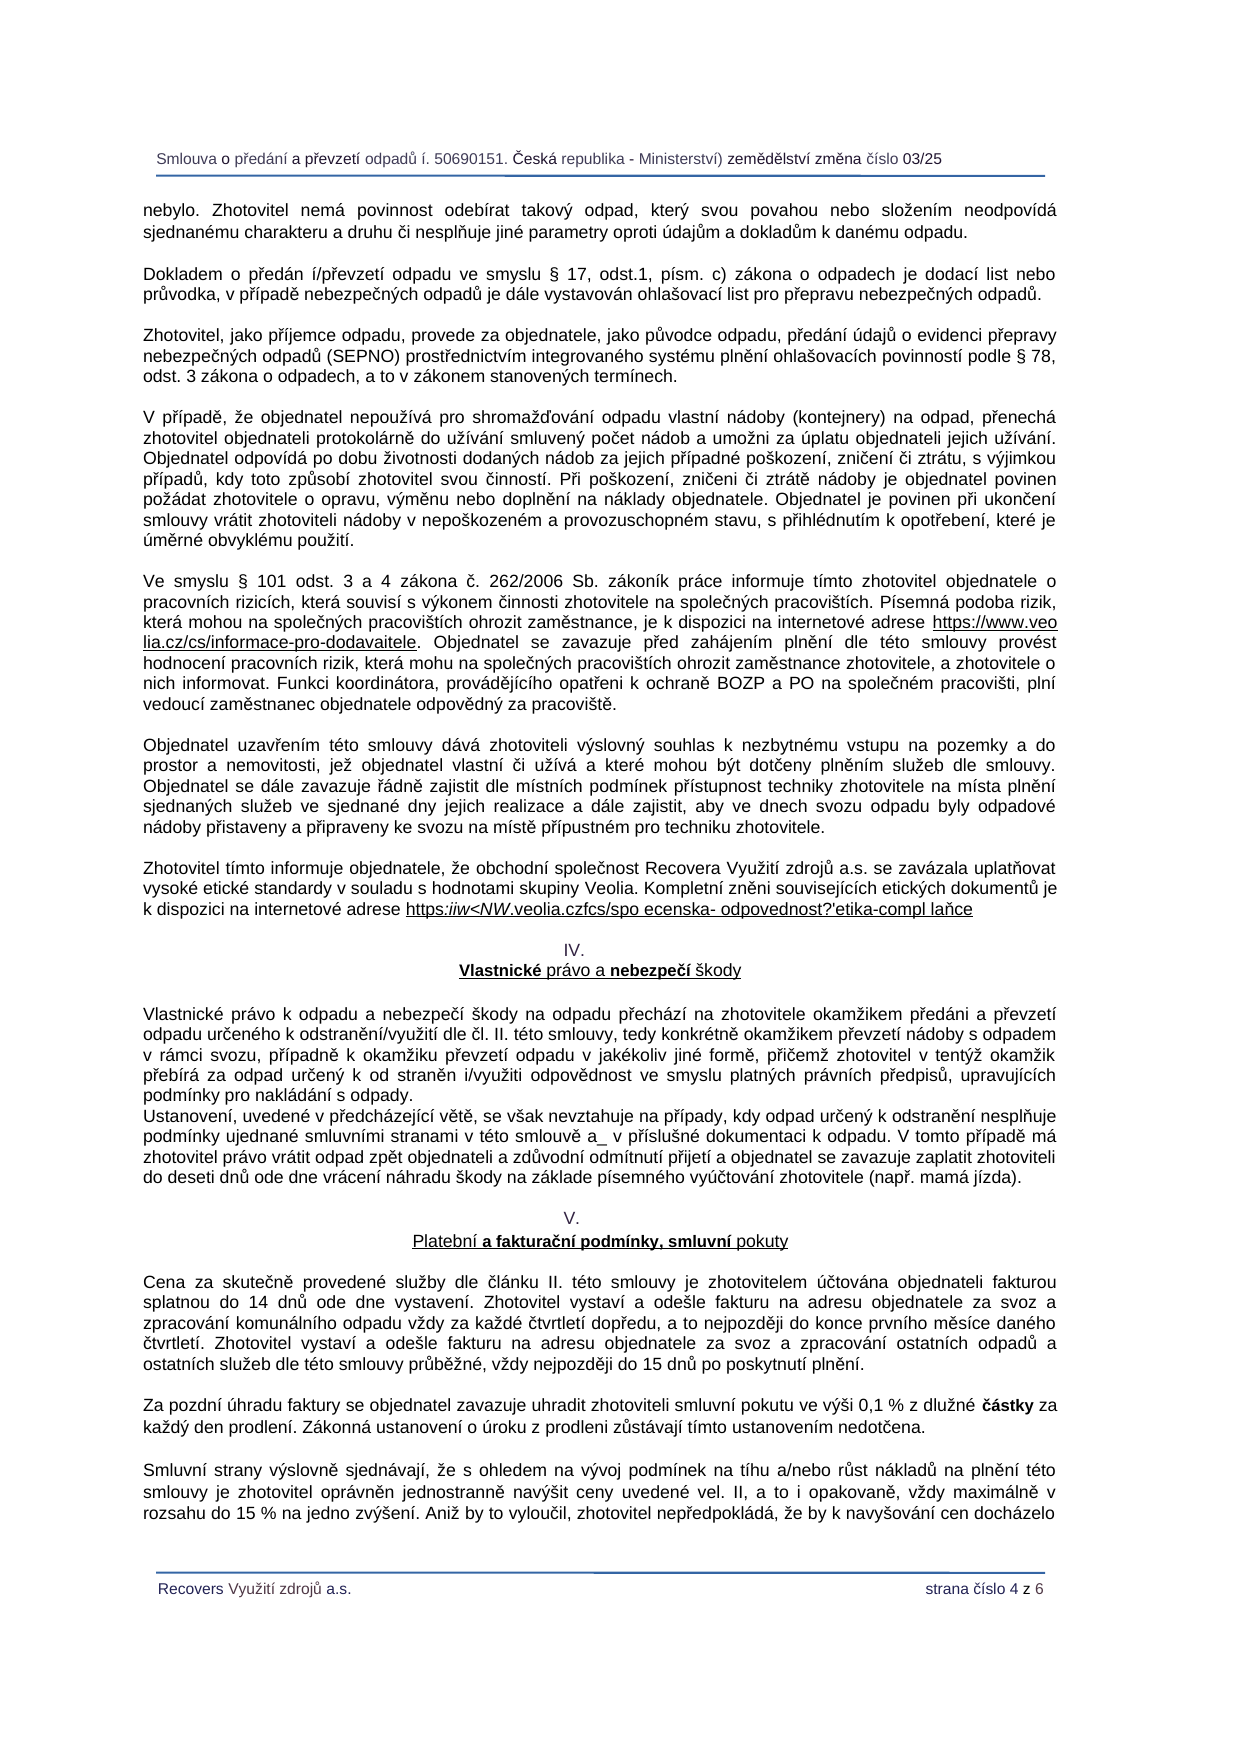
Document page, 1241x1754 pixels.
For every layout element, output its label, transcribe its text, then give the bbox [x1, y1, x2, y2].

text Vlastnické právo k odpadu a nebezpečí škody na odpadu přechází na zhotovitele okamžikem předáni a převzetí odpadu určeného k odstranění/využití dle čl. II. této smlouvy, tedy konkrétně okamžikem převzetí nádoby s odpadem v rámci svozu, případně k okamžiku převzetí odpadu v jakékoliv jiné formě, přičemž zhotovitel v tentýž okamžik přebírá za odpad určený k od straněn i/využiti odpovědnost ve smyslu platných právních předpisů, upravujících podmínky pro nakládání s odpady. [143, 1003, 1057, 1106]
text Zhotovitel tímto informuje objednatele, že obchodní společnost Recovera Využití zdrojů a.s. se zavázala uplatňovat vysoké etické standardy v souladu s hodnotami skupiny Veolia. Kompletní zněni souvisejících etických dokumentů je k dispozici na internetové adrese https:iiw<NW.veolia.czfcs/spo ecenska- odpovednost?'etika-compl laňce [143, 858, 1057, 919]
text V případě, že objednatel nepoužívá pro shromažďování odpadu vlastní nádoby (kontejnery) na odpad, přenechá zhotovitel objednateli protokolárně do užívání smluvený počet nádob a umožni za úplatu objednateli jejich užívání. Objednatel odpovídá po dobu životnosti dodaných nádob za jejich případné poškození, zničení či ztrátu, s výjimkou případů, kdy toto způsobí zhotovitel svou činností. Při poškození, zničeni či ztrátě nádoby je objednatel povinen požádat zhotovitele o opravu, výměnu nebo doplnění na náklady objednatele. Objednatel je povinen při ukončení smlouvy vrátit zhotoviteli nádoby v nepoškozeném a provozuschopném stavu, s přihlédnutím k opotřebení, které je úměrné obvyklému použití. [143, 407, 1057, 550]
text Zhotovitel, jako příjemce odpadu, provede za objednatele, jako původce odpadu, předání údajů o evidenci přepravy nebezpečných odpadů (SEPNO) prostřednictvím integrovaného systému plnění ohlašovacích povinností podle § 78, odst. 3 zákona o odpadech, a to v zákonem stanovených termínech. [143, 325, 1057, 386]
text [143, 1460, 1057, 1523]
text Dokladem o předán í/převzetí odpadu ve smyslu § 17, odst.1, písm. c) zákona o odpadech je dodací list nebo průvodka, v případě nebezpečných odpadů je dále vystavován ohlašovací list pro přepravu nebezpečných odpadů. [143, 263, 1057, 304]
text Ve smyslu § 101 odst. 3 a 4 zákona č. 262/2006 Sb. zákoník práce informuje tímto zhotovitel objednatele o pracovních rizicích, která souvisí s výkonem činnosti zhotovitele na společných pracovištích. Písemná podoba rizik, která mohou na společných pracovištích ohrozit zaměstnance, je k dispozici na internetové adrese https://www.veo lia.cz/cs/informace-pro-dodavaitele. Objednatel se zavazuje před zahájením plnění dle této smlouvy provést hodnocení pracovních rizik, která mohu na společných pracovištích ohrozit zaměstnance zhotovitele, a zhotovitele o nich informovat. Funkci koordinátora, provádějícího opatřeni k ochraně BOZP a PO na společném pracovišti, plní vedoucí zaměstnanec objednatele odpovědný za pracoviště. [143, 571, 1057, 714]
text Cena za skutečně provedené služby dle článku II. této smlouvy je zhotovitelem účtována objednateli fakturou splatnou do 14 dnů ode dne vystavení. Zhotovitel vystaví a odešle fakturu na adresu objednatele za svoz a zpracování komunálního odpadu vždy za každé čtvrtletí dopředu, a to nejpozději do konce prvního měsíce daného čtvrtletí. Zhotovitel vystaví a odešle fakturu na adresu objednatele za svoz a zpracování ostatních odpadů a ostatních služeb dle této smlouvy průběžné, vždy nejpozději do 15 dnů po poskytnutí plnění. [143, 1272, 1057, 1374]
text Vlastnické právo a nebezpečí škody [143, 960, 1057, 981]
text Za pozdní úhradu faktury se objednatel zavazuje uhradit zhotoviteli smluvní pokutu ve výši 0,1 % z dlužné částky za každý den prodlení. Zákonná ustanovení o úroku z prodleni zůstávají tímto ustanovením nedotčena. [143, 1394, 1057, 1437]
text Ustanovení, uvedené v předcházející větě, se však nevztahuje na případy, kdy odpad určený k odstranění nesplňuje podmínky ujednané smluvními stranami v této smlouvě a_ v příslušné dokumentaci k odpadu. V tomto případě má zhotovitel právo vrátit odpad zpět objednateli a zdůvodní odmítnutí přijetí a objednatel se zavazuje zaplatit zhotoviteli do deseti dnů ode dne vrácení náhradu škody na základe písemného vyúčtování zhotovitele (např. mamá jízda). [143, 1106, 1057, 1187]
text Platební a fakturační podmínky, smluvní pokuty [143, 1230, 1057, 1251]
text Objednatel uzavřením této smlouvy dává zhotoviteli výslovný souhlas k nezbytnému vstupu na pozemky a do prostor a nemovitosti, jež objednatel vlastní či užívá a které mohou být dotčeny plněním služeb dle smlouvy. Objednatel se dále zavazuje řádně zajistit dle místních podmínek přístupnost techniky zhotovitele na místa plnění sjednaných služeb ve sjednané dny jejich realizace a dále zajistit, aby ve dnech svozu odpadu byly odpadové nádoby přistaveny a připraveny ke svozu na místě přípustném pro techniku zhotovitele. [143, 735, 1057, 837]
text nebylo. Zhotovitel nemá povinnost odebírat takový odpad, který svou povahou nebo složením neodpovídá sjednanému charakteru a druhu či nesplňuje jiné parametry oproti údajům a dokladům k danému odpadu. [143, 200, 1057, 242]
